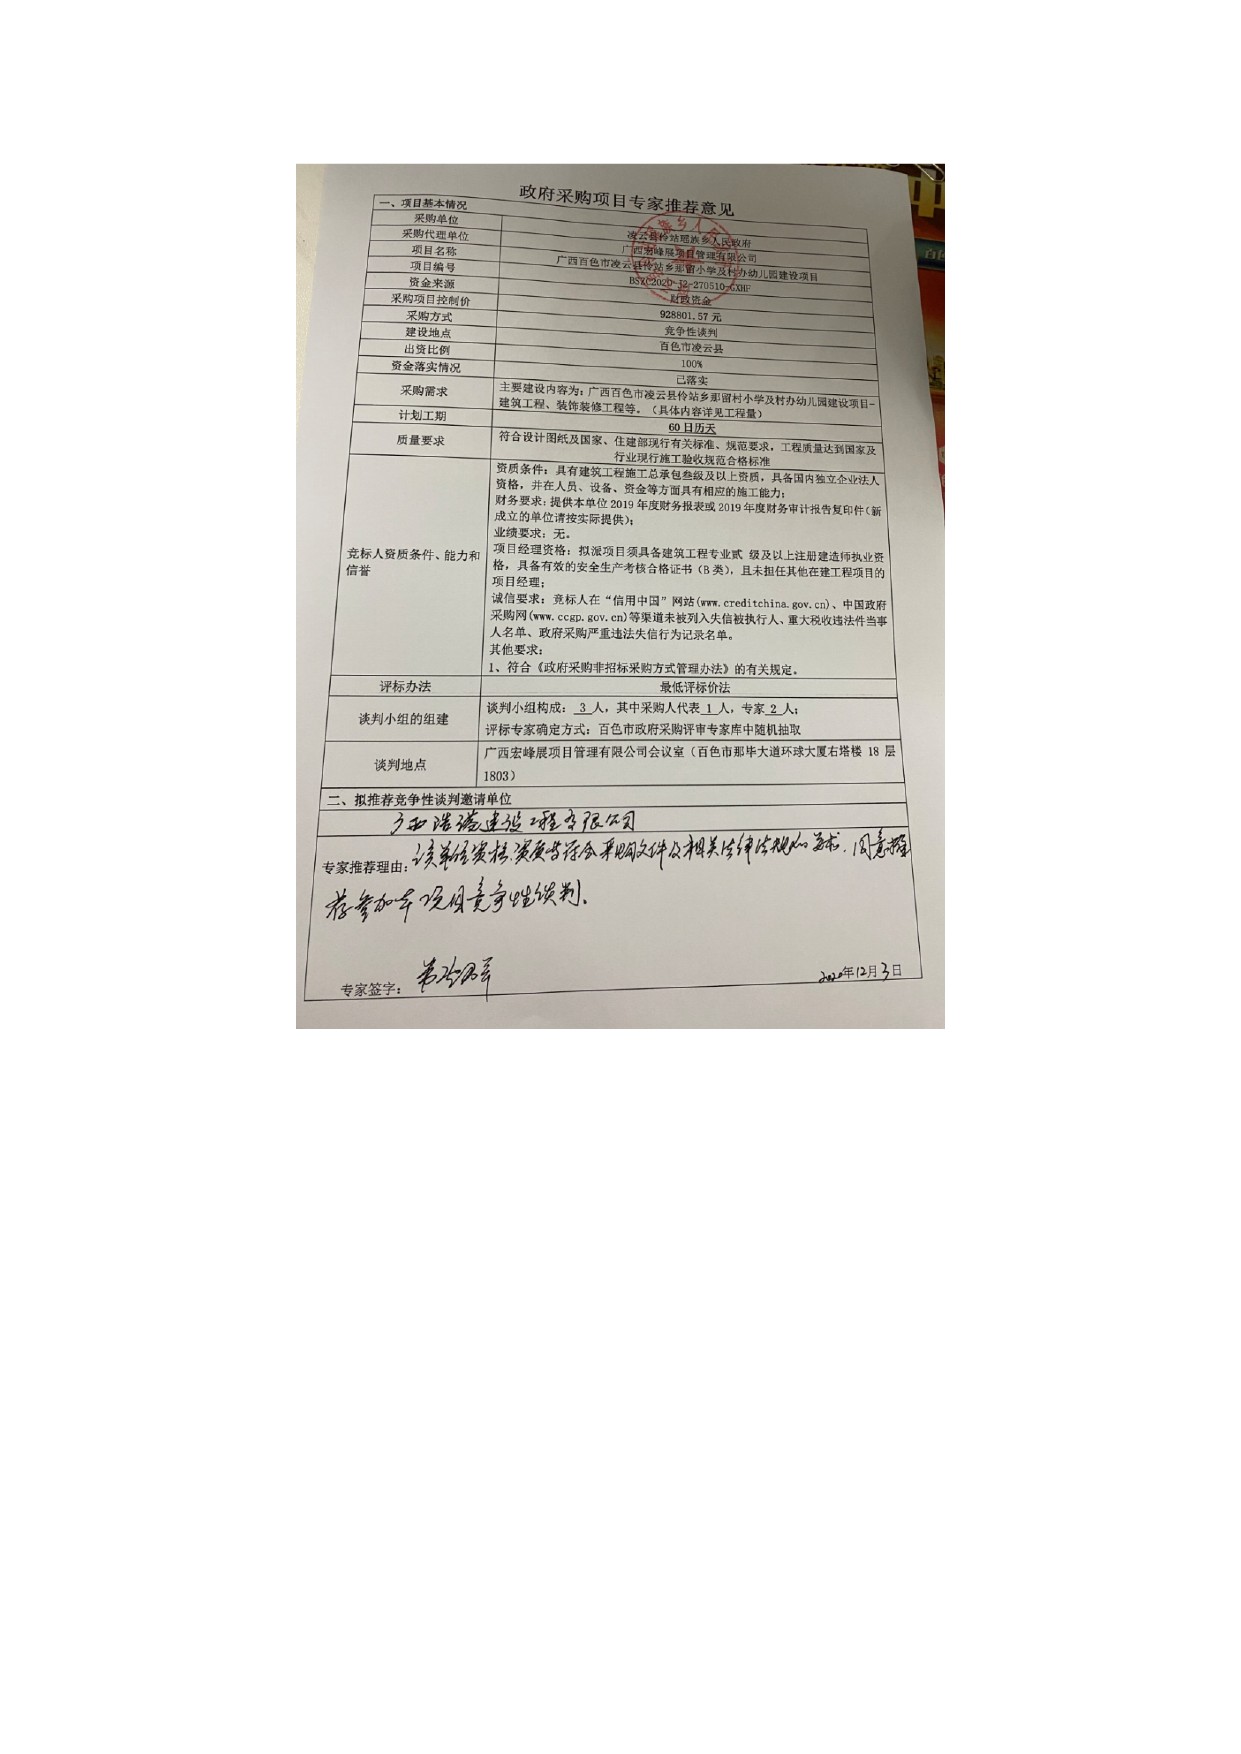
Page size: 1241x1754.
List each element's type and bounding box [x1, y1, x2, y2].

picture [296, 165, 945, 1028]
